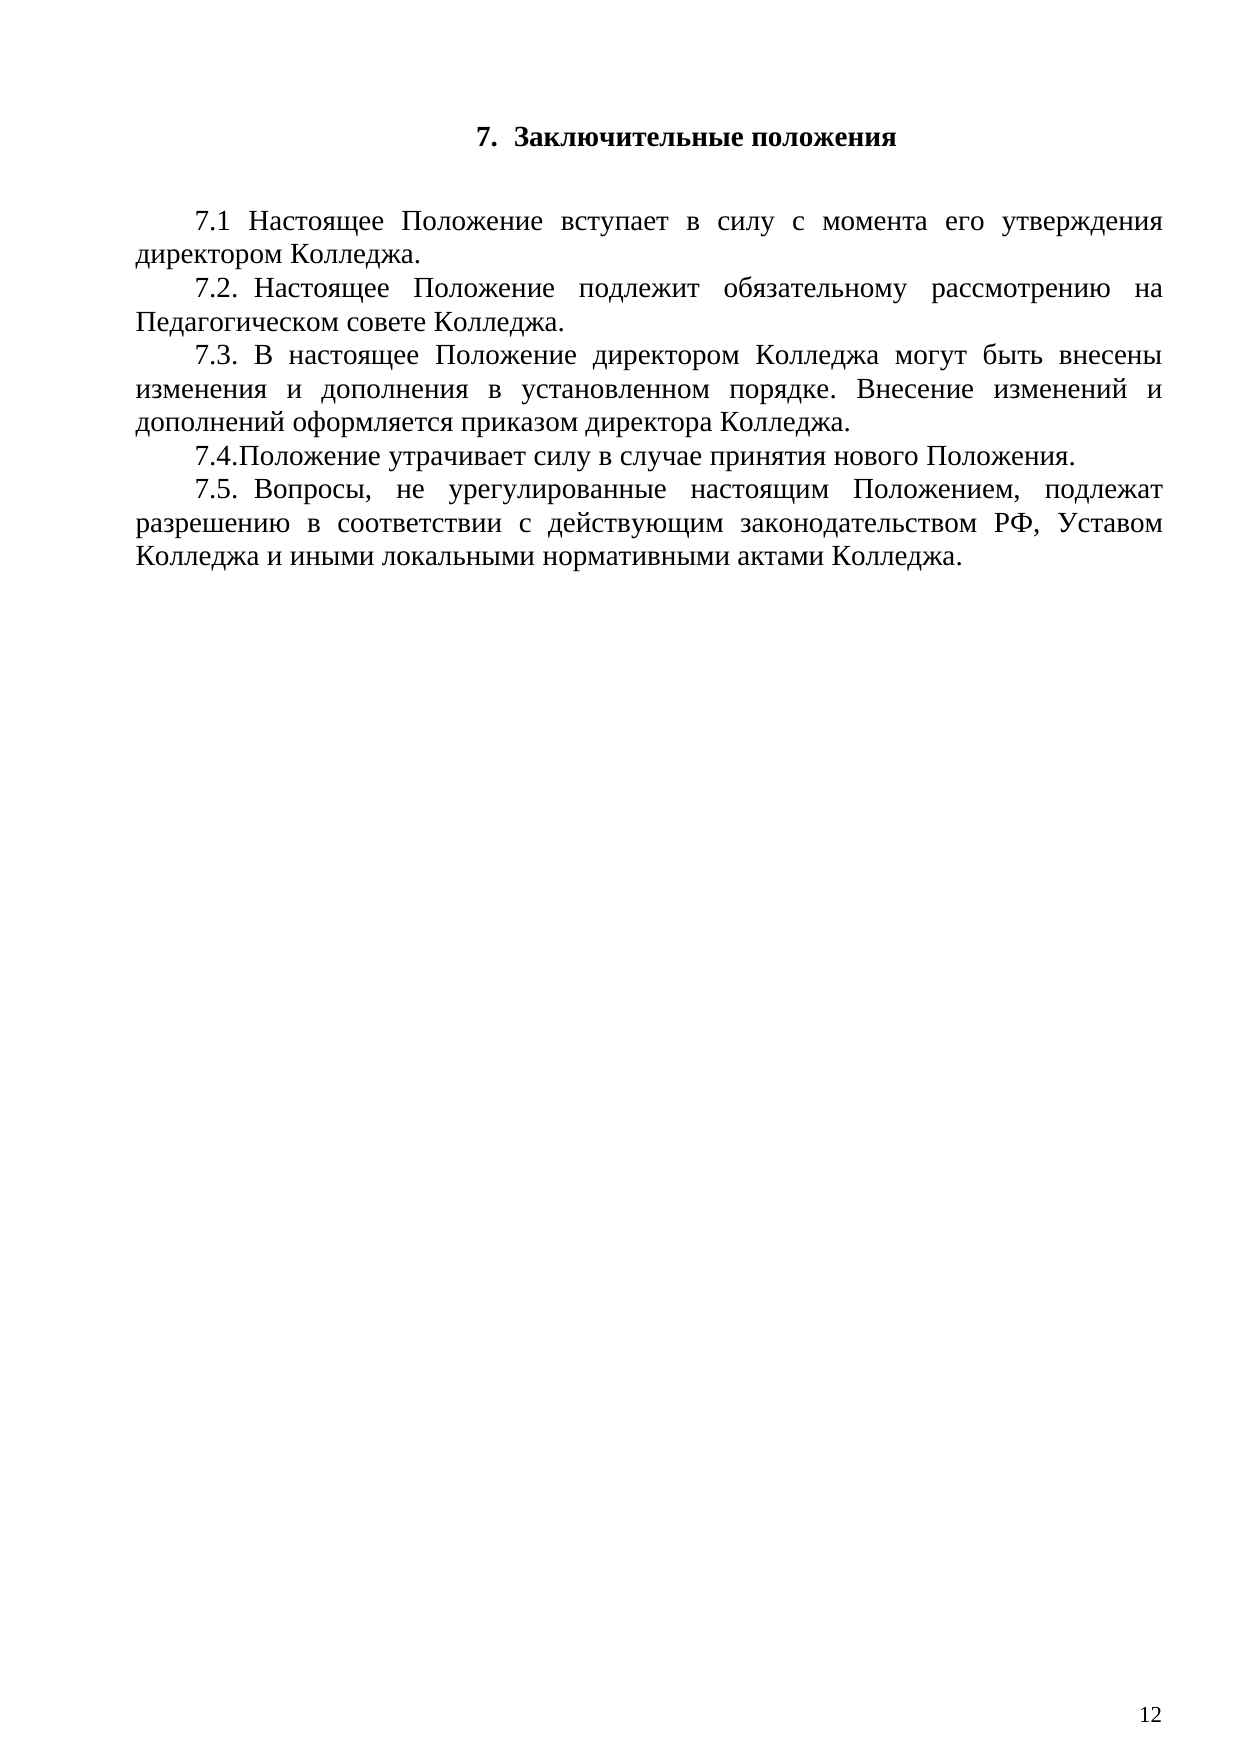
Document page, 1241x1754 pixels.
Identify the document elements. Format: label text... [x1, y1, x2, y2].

list Положение утрачивает силу в случае принятия нового Положения. [135, 438, 1163, 471]
list Вопросы, не урегулированные настоящим Положением, подлежат разрешению в соответствии с действующим законодательством РФ, Уставом Колледжа и иными локальными нормативными актами Колледжа. [135, 471, 1163, 572]
text 7.1 Настоящее Положение вступает в силу с момента его утверждения директором Колледжа. [135, 203, 1163, 270]
subtitle Заключительные положения [476, 119, 1192, 153]
list Настоящее Положение подлежит обязательному рассмотрению на Педагогическом совете Колледжа. [135, 270, 1163, 337]
list В настоящее Положение директором Колледжа могут быть внесены изменения и дополнения в установленном порядке. Внесение изменений и дополнений оформляется приказом директора Колледжа. [135, 337, 1163, 438]
